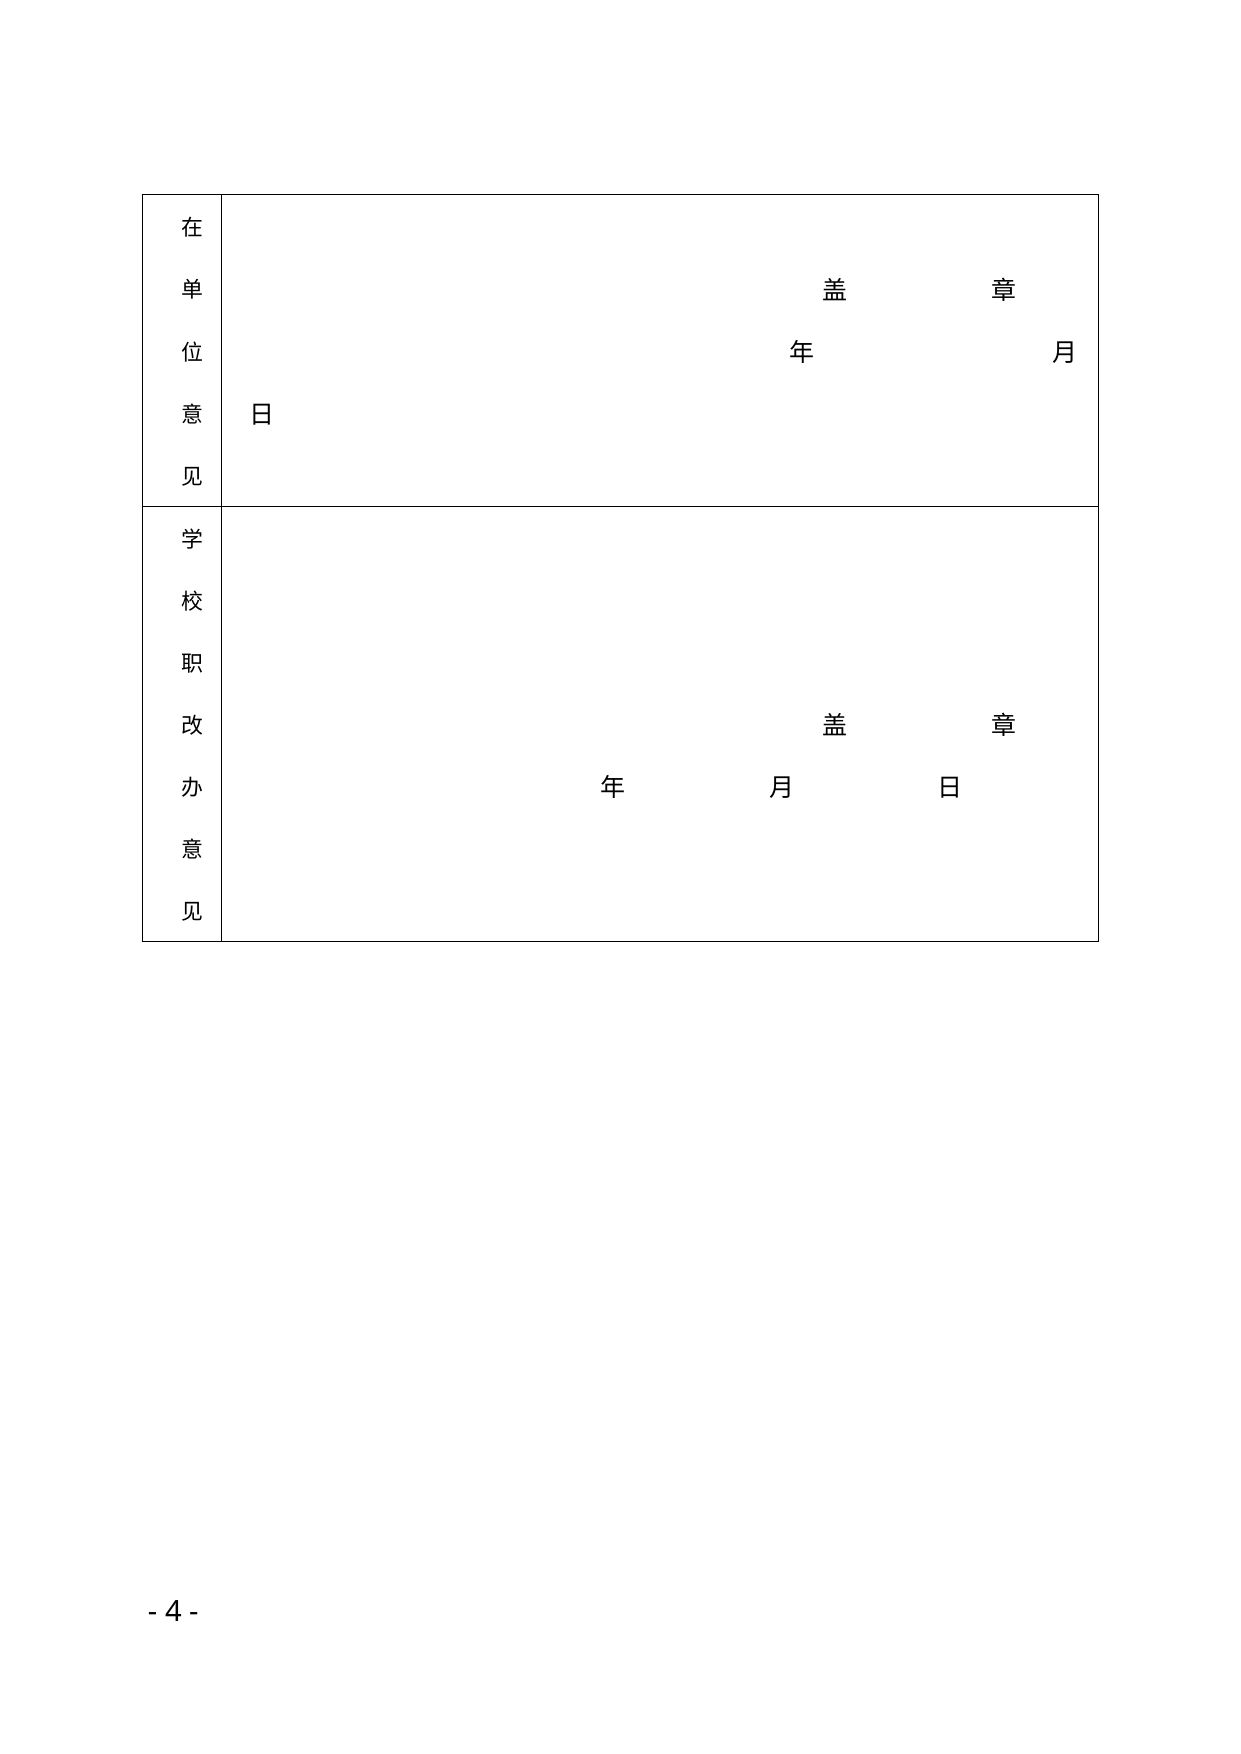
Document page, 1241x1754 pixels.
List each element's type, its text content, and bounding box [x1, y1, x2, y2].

table_cell 盖 章 年 月 日 [222, 507, 1098, 941]
table_cell 盖 章 年 月 日 [222, 195, 1098, 506]
table_cell 学 校 职 改 办 意 见 [143, 507, 221, 941]
table_cell 所 在 单 位 意 见 [143, 195, 221, 506]
